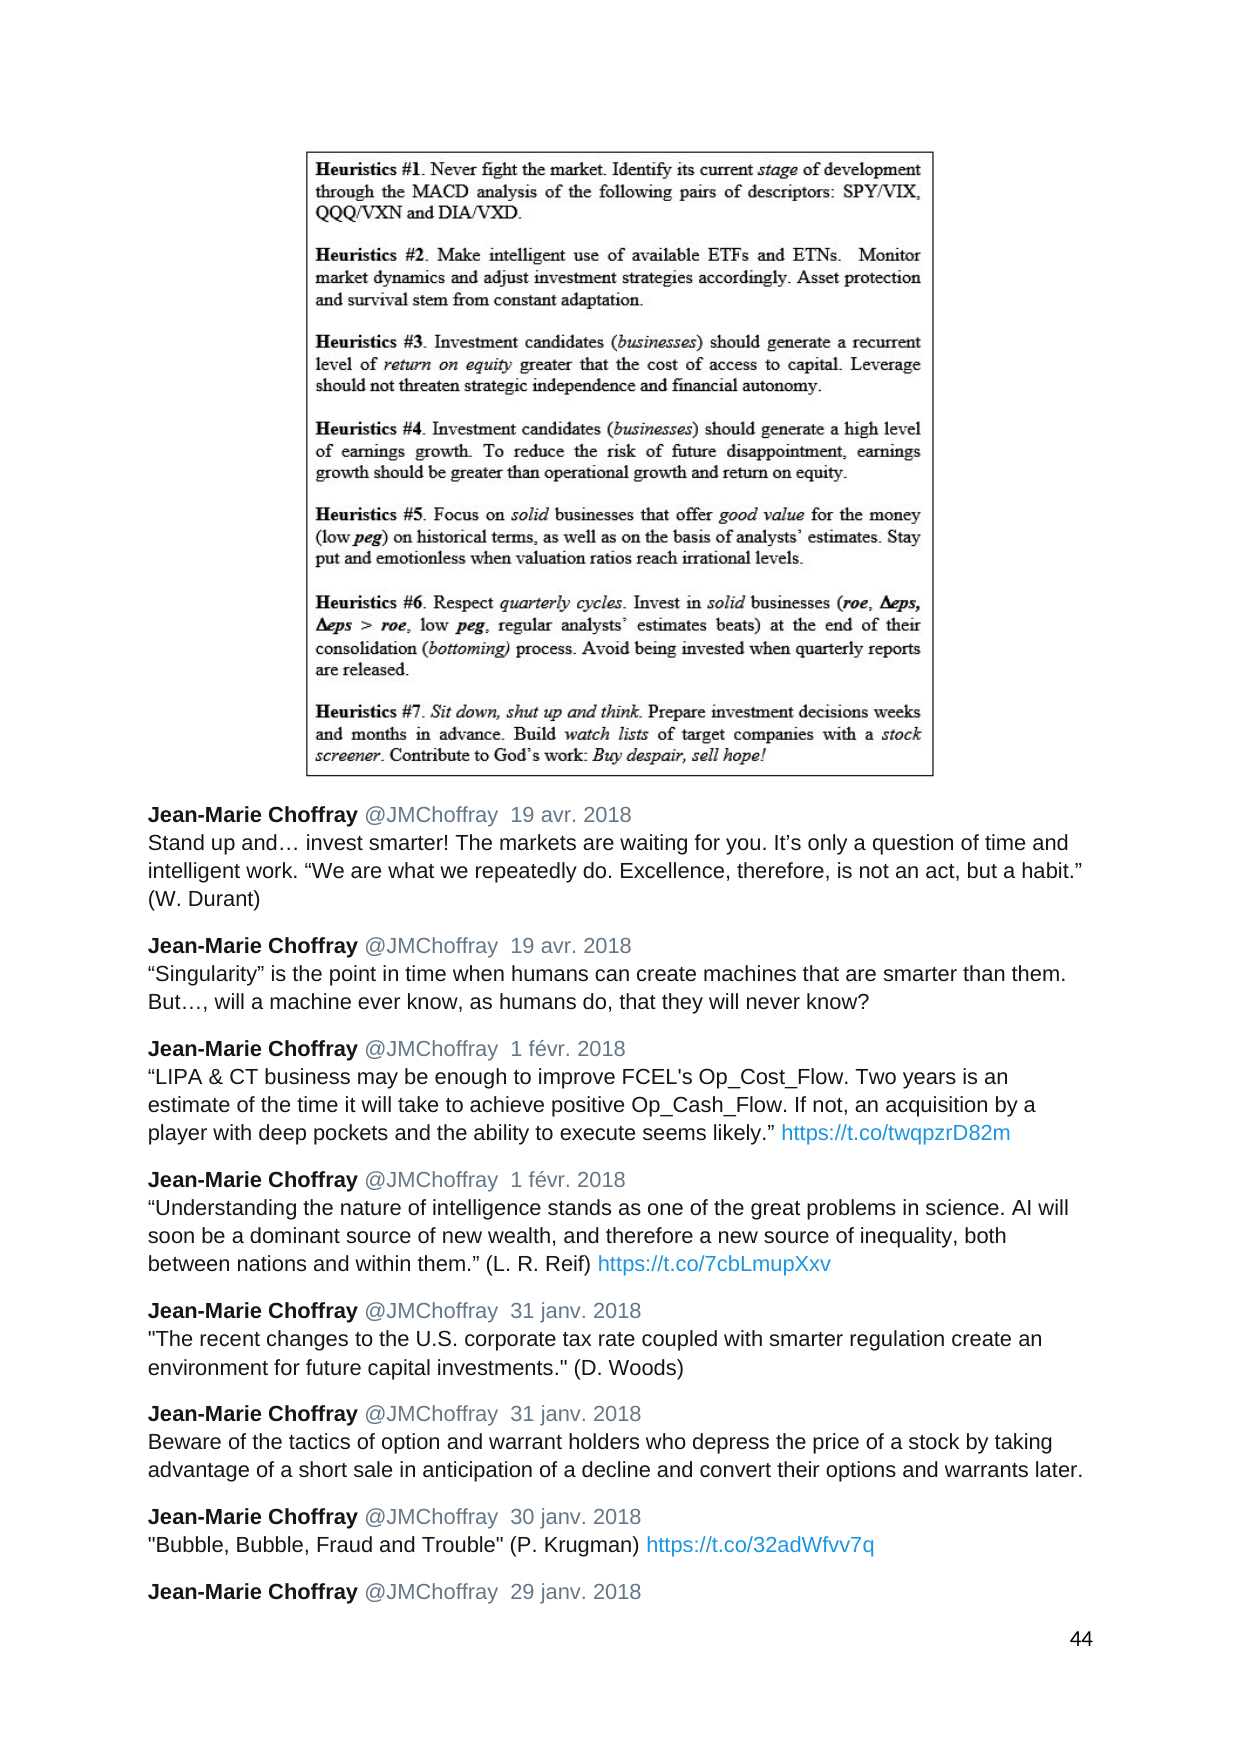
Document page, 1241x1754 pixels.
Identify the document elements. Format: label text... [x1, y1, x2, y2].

text Jean-Marie Choffray @JMChoffray 1 févr. 2018 [148, 1036, 1093, 1061]
text “LIPA & CT business may be enough to improve FCEL's Op_Cost_Flow. Two years is an estimate of the time it will take to achieve positive Op_Cash_Flow. If not, an acquisition by a player with deep pockets and the ability to execute seems likely.” https://t.co/twqpzrD82m [148, 1061, 1093, 1145]
picture [304, 147, 936, 781]
text "The recent changes to the U.S. corporate tax rate coupled with smarter regulation create an environment for future capital investments." (D. Woods) [148, 1323, 1093, 1379]
text Jean-Marie Choffray @JMChoffray 31 janv. 2018 [148, 1298, 1093, 1323]
text Jean-Marie Choffray @JMChoffray 29 janv. 2018 [148, 1579, 1093, 1604]
text “Understanding the nature of intelligence stands as one of the great problems in science. AI will soon be a dominant source of new wealth, and therefore a new source of inequality, both between nations and within them.” (L. R. Reif) https://t.co/7cbLmupXxv [148, 1192, 1093, 1277]
text Jean-Marie Choffray @JMChoffray 30 janv. 2018 [148, 1504, 1093, 1529]
text Jean-Marie Choffray @JMChoffray 19 avr. 2018 [148, 933, 1093, 958]
text Jean-Marie Choffray @JMChoffray 19 avr. 2018 [148, 802, 1093, 827]
text "Bubble, Bubble, Fraud and Trouble" (P. Krugman) https://t.co/32adWfvv7q [148, 1529, 1093, 1557]
text “Singularity” is the point in time when humans can create machines that are smarter than them. But…, will a machine ever know, as humans do, that they will never know? [148, 958, 1093, 1014]
text Jean-Marie Choffray @JMChoffray 1 févr. 2018 [148, 1167, 1093, 1192]
text Beware of the tactics of option and warrant holders who depress the price of a stock by taking advantage of a short sale in anticipation of a decline and convert their options and warrants later. [148, 1426, 1093, 1483]
text Stand up and… invest smarter! The markets are waiting for you. It’s only a question of time and intelligent work. “We are what we repeatedly do. Excellence, therefore, is not an act, but a habit.” (W. Durant) [148, 827, 1093, 911]
text Jean-Marie Choffray @JMChoffray 31 janv. 2018 [148, 1401, 1093, 1426]
